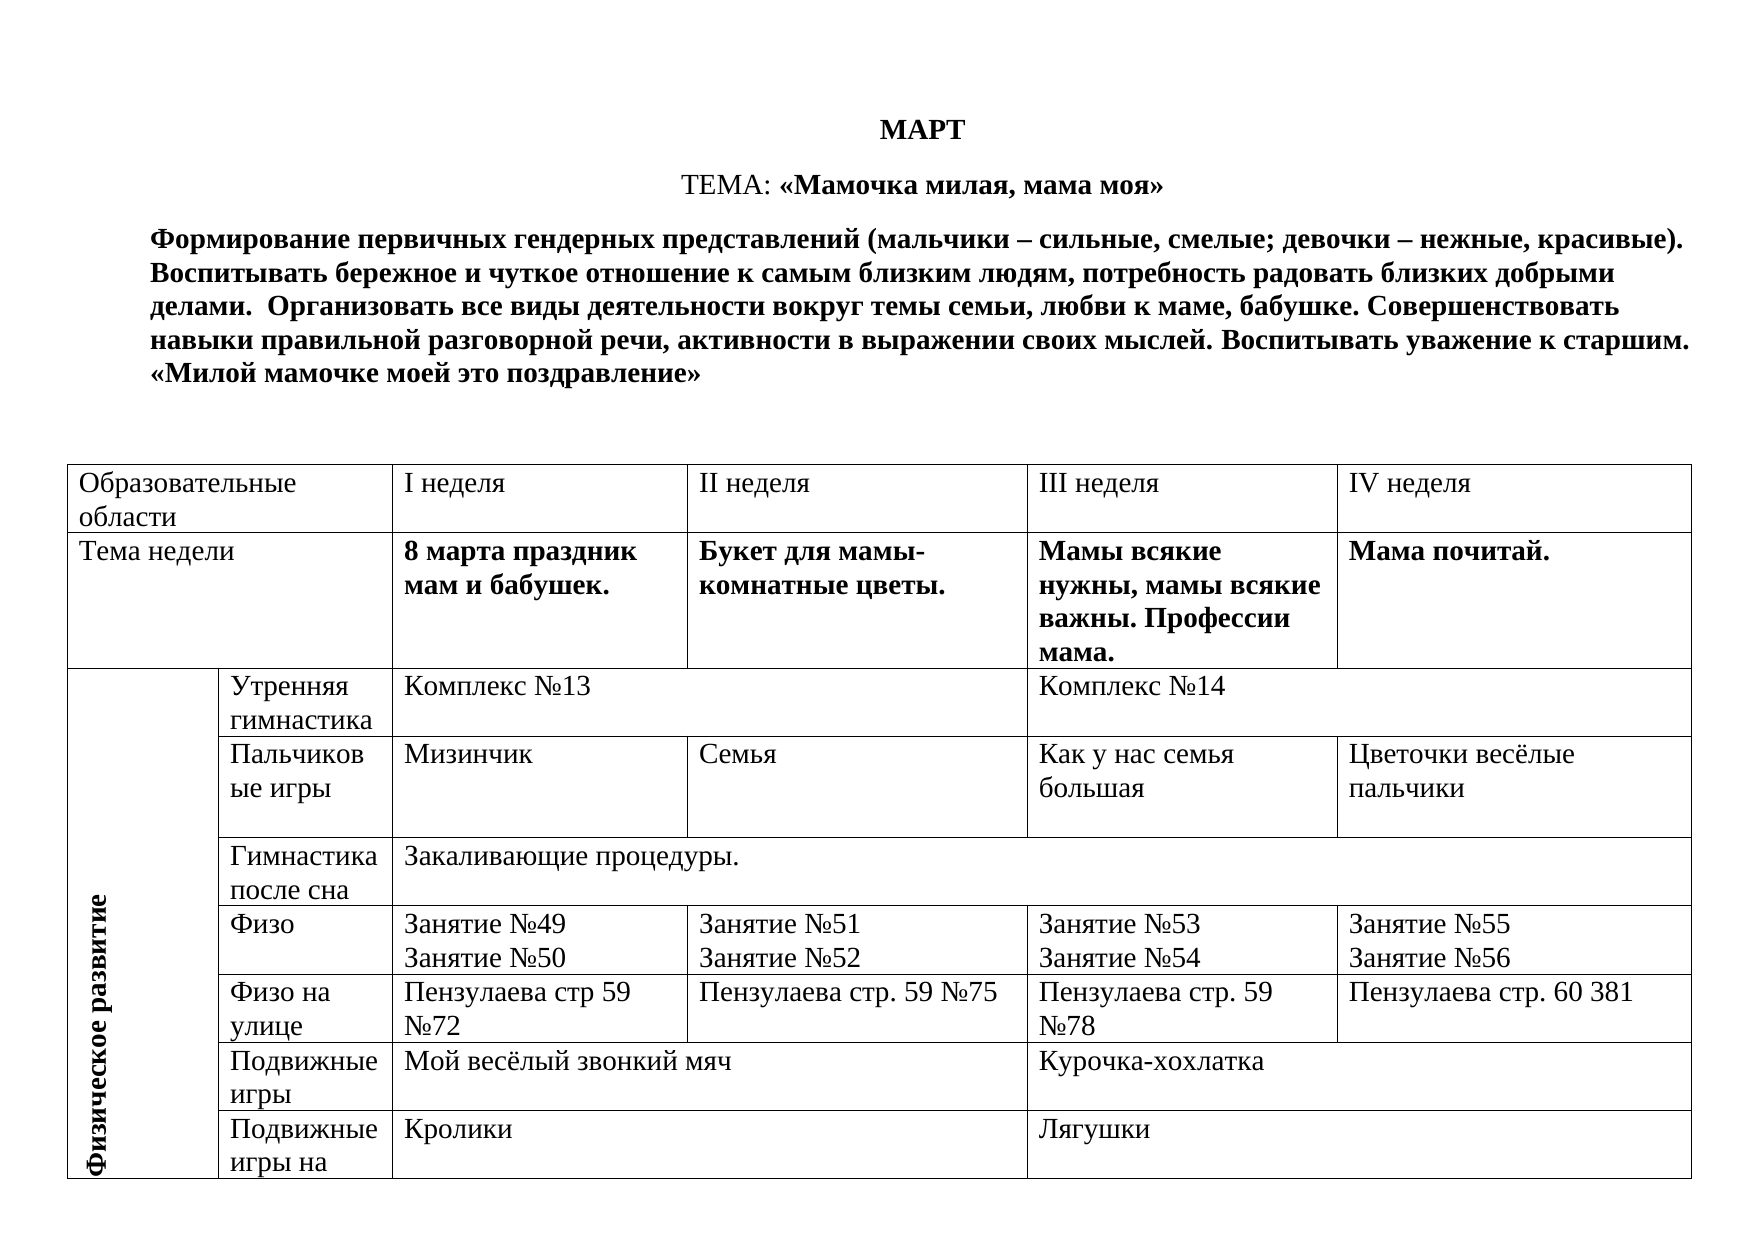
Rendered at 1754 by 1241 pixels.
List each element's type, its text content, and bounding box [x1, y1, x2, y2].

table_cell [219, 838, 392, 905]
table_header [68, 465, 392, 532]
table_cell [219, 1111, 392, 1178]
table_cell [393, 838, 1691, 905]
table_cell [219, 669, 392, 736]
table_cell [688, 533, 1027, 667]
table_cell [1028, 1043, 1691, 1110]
text Формирование первичных гендерных представлений (мальчики – сильные, смелые; девочки – нежные, красивые). Воспитывать бережное и чуткое отношение к самым близким людям, потребность радовать близких добрыми делами. Организовать все виды деятельности вокруг темы семьи, любви к маме, бабушке. Совершенствовать навыки правильной разговорной речи, активности в выражении своих мыслей. Воспитывать уважение к старшим. «Милой мамочке моей это поздравление» [150, 221, 1695, 389]
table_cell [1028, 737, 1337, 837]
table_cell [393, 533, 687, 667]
text МАРТ [150, 112, 1695, 146]
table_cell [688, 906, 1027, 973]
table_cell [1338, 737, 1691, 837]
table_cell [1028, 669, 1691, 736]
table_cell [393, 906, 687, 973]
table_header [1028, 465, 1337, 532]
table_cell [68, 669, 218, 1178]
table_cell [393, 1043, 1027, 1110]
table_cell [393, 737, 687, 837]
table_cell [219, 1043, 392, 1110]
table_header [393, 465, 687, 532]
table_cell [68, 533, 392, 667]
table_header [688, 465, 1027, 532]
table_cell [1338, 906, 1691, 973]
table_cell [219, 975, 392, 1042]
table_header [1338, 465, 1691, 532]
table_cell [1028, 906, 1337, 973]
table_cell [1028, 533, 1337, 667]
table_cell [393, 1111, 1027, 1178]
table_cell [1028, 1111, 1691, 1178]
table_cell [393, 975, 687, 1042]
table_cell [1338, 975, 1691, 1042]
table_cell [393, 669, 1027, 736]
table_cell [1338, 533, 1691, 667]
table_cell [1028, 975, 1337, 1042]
text ТЕМА: «Мамочка милая, мама моя» [150, 167, 1695, 200]
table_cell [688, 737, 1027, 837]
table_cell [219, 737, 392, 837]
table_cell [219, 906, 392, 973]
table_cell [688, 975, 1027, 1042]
